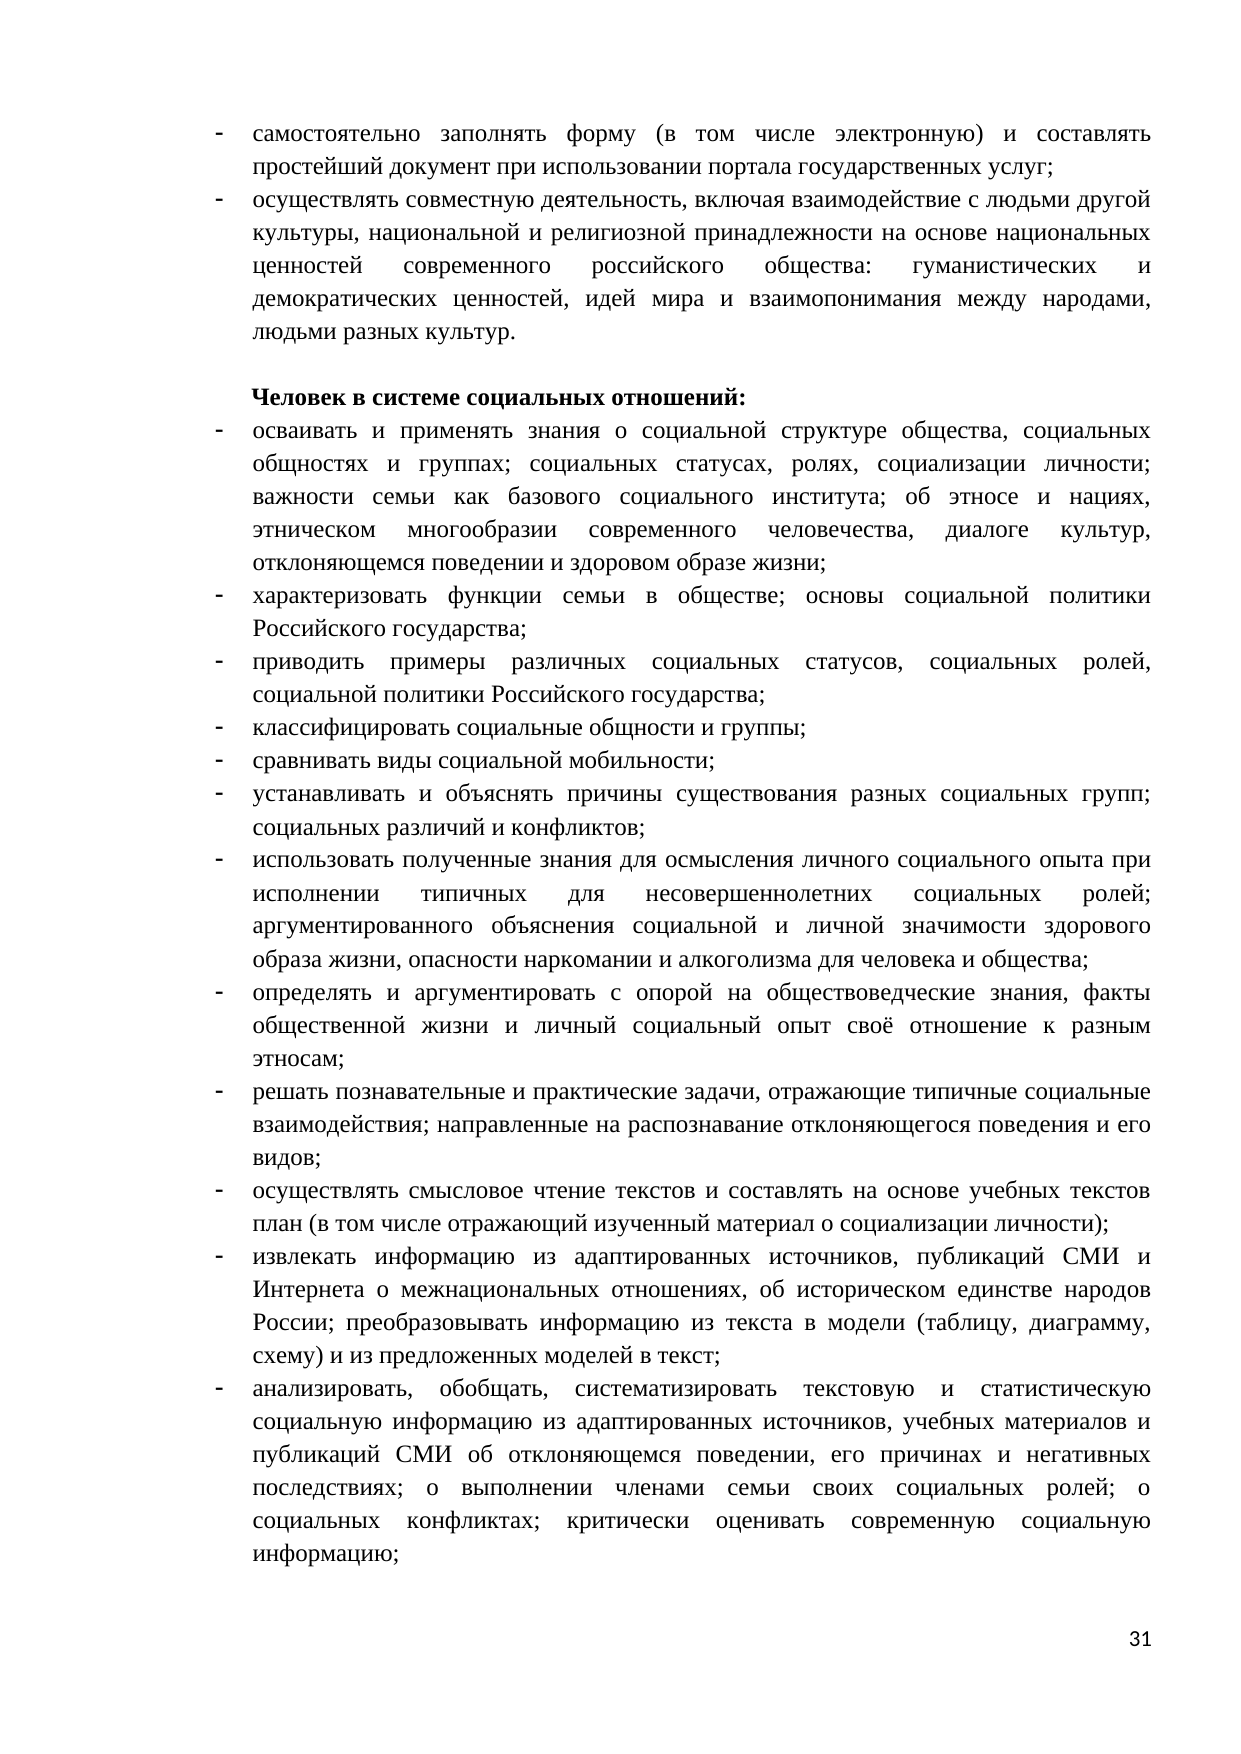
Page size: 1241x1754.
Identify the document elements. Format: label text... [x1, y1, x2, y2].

list устанавливать и объяснять причины существования разных социальных групп; социальных различий и конфликтов; [215, 778, 1152, 840]
list решать познавательные и практические задачи, отражающие типичные социальные взаимодействия; направленные на распознавание отклоняющегося поведения и его видов; [215, 1076, 1152, 1171]
text Человек в системе социальных отношений: [177, 382, 1152, 411]
list приводить примеры различных социальных статусов, социальных ролей, социальной политики Российского государства; [215, 646, 1152, 708]
list извлекать информацию из адаптированных источников, публикаций СМИ и Интернета о межнациональных отношениях, об историческом единстве народов России; преобразовывать информацию из текста в модели (таблицу, диаграмму, схему) и из предложенных моделей в текст; [215, 1241, 1152, 1369]
list осуществлять совместную деятельность, включая взаимодействие с людьми другой культуры, национальной и религиозной принадлежности на основе национальных ценностей современного российского общества: гуманистических и демократических ценностей, идей мира и взаимопонимания между народами, людьми разных культур. [215, 184, 1152, 345]
list осваивать и применять знания о социальной структуре общества, социальных общностях и группах; социальных статусах, ролях, социализации личности; важности семьи как базового социального института; об этносе и нациях, этническом многообразии современного человечества, диалоге культур, отклоняющемся поведении и здоровом образе жизни; [215, 415, 1152, 576]
list анализировать, обобщать, систематизировать текстовую и статистическую социальную информацию из адаптированных источников, учебных материалов и публикаций СМИ об отклоняющемся поведении, его причинах и негативных последствиях; о выполнении членами семьи своих социальных ролей; о социальных конфликтах; критически оценивать современную социальную информацию; [215, 1373, 1152, 1567]
list самостоятельно заполнять форму (в том числе электронную) и составлять простейший документ при использовании портала государственных услуг; [215, 118, 1152, 180]
list использовать полученные знания для осмысления личного социального опыта при исполнении типичных для несовершеннолетних социальных ролей; аргументированного объяснения социальной и личной значимости здорового образа жизни, опасности наркомании и алкоголизма для человека и общества; [215, 844, 1152, 972]
list характеризовать функции семьи в обществе; основы социальной политики Российского государства; [215, 580, 1152, 642]
list классифицировать социальные общности и группы; [215, 712, 1152, 741]
list определять и аргументировать с опорой на обществоведческие знания, факты общественной жизни и личный социальный опыт своё отношение к разным этносам; [215, 977, 1152, 1071]
list осуществлять смысловое чтение текстов и составлять на основе учебных текстов план (в том числе отражающий изученный материал о социализации личности); [215, 1175, 1152, 1237]
list сравнивать виды социальной мобильности; [215, 746, 1152, 774]
